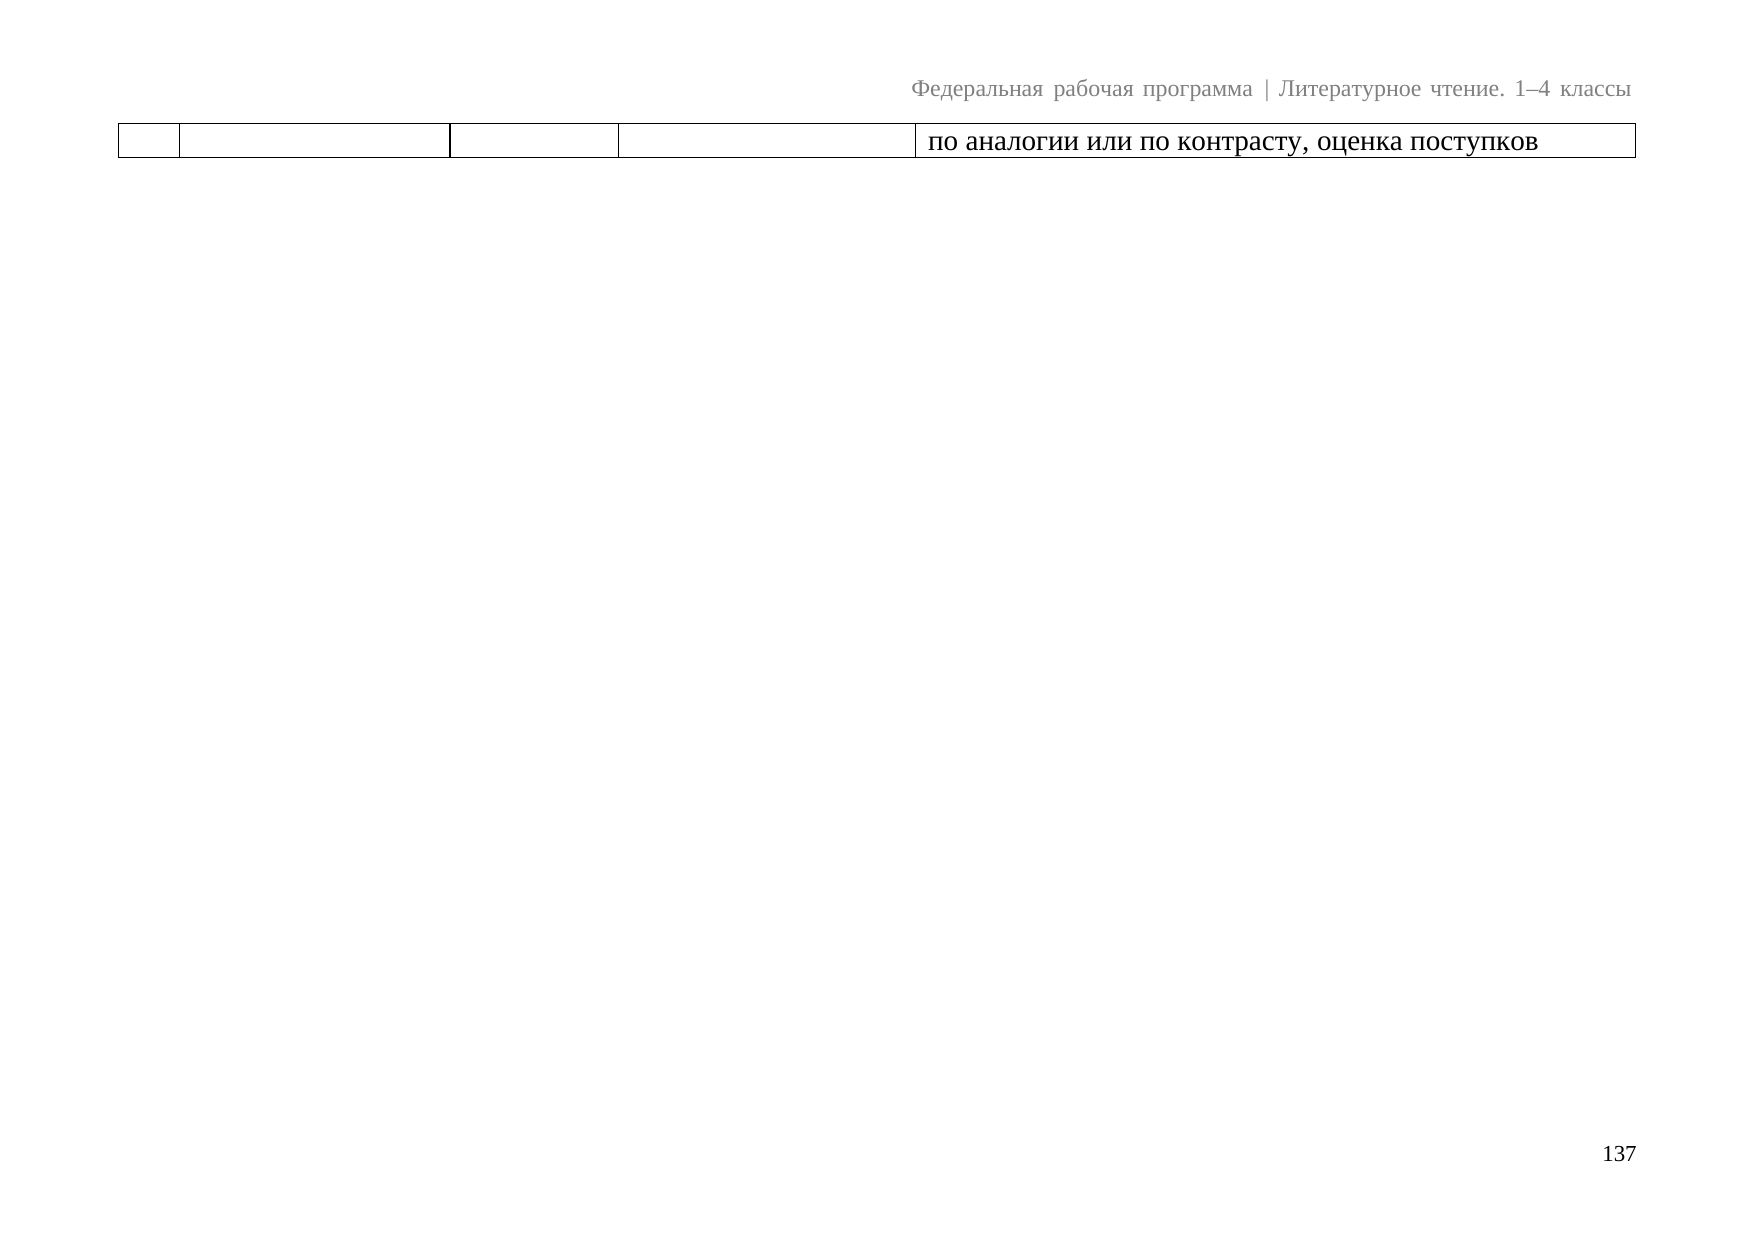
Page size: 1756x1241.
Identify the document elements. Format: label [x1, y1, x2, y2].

table_header [451, 124, 618, 157]
table_header [619, 124, 915, 157]
table_header [180, 124, 449, 157]
table_header [119, 124, 179, 157]
table_header [916, 124, 1635, 157]
